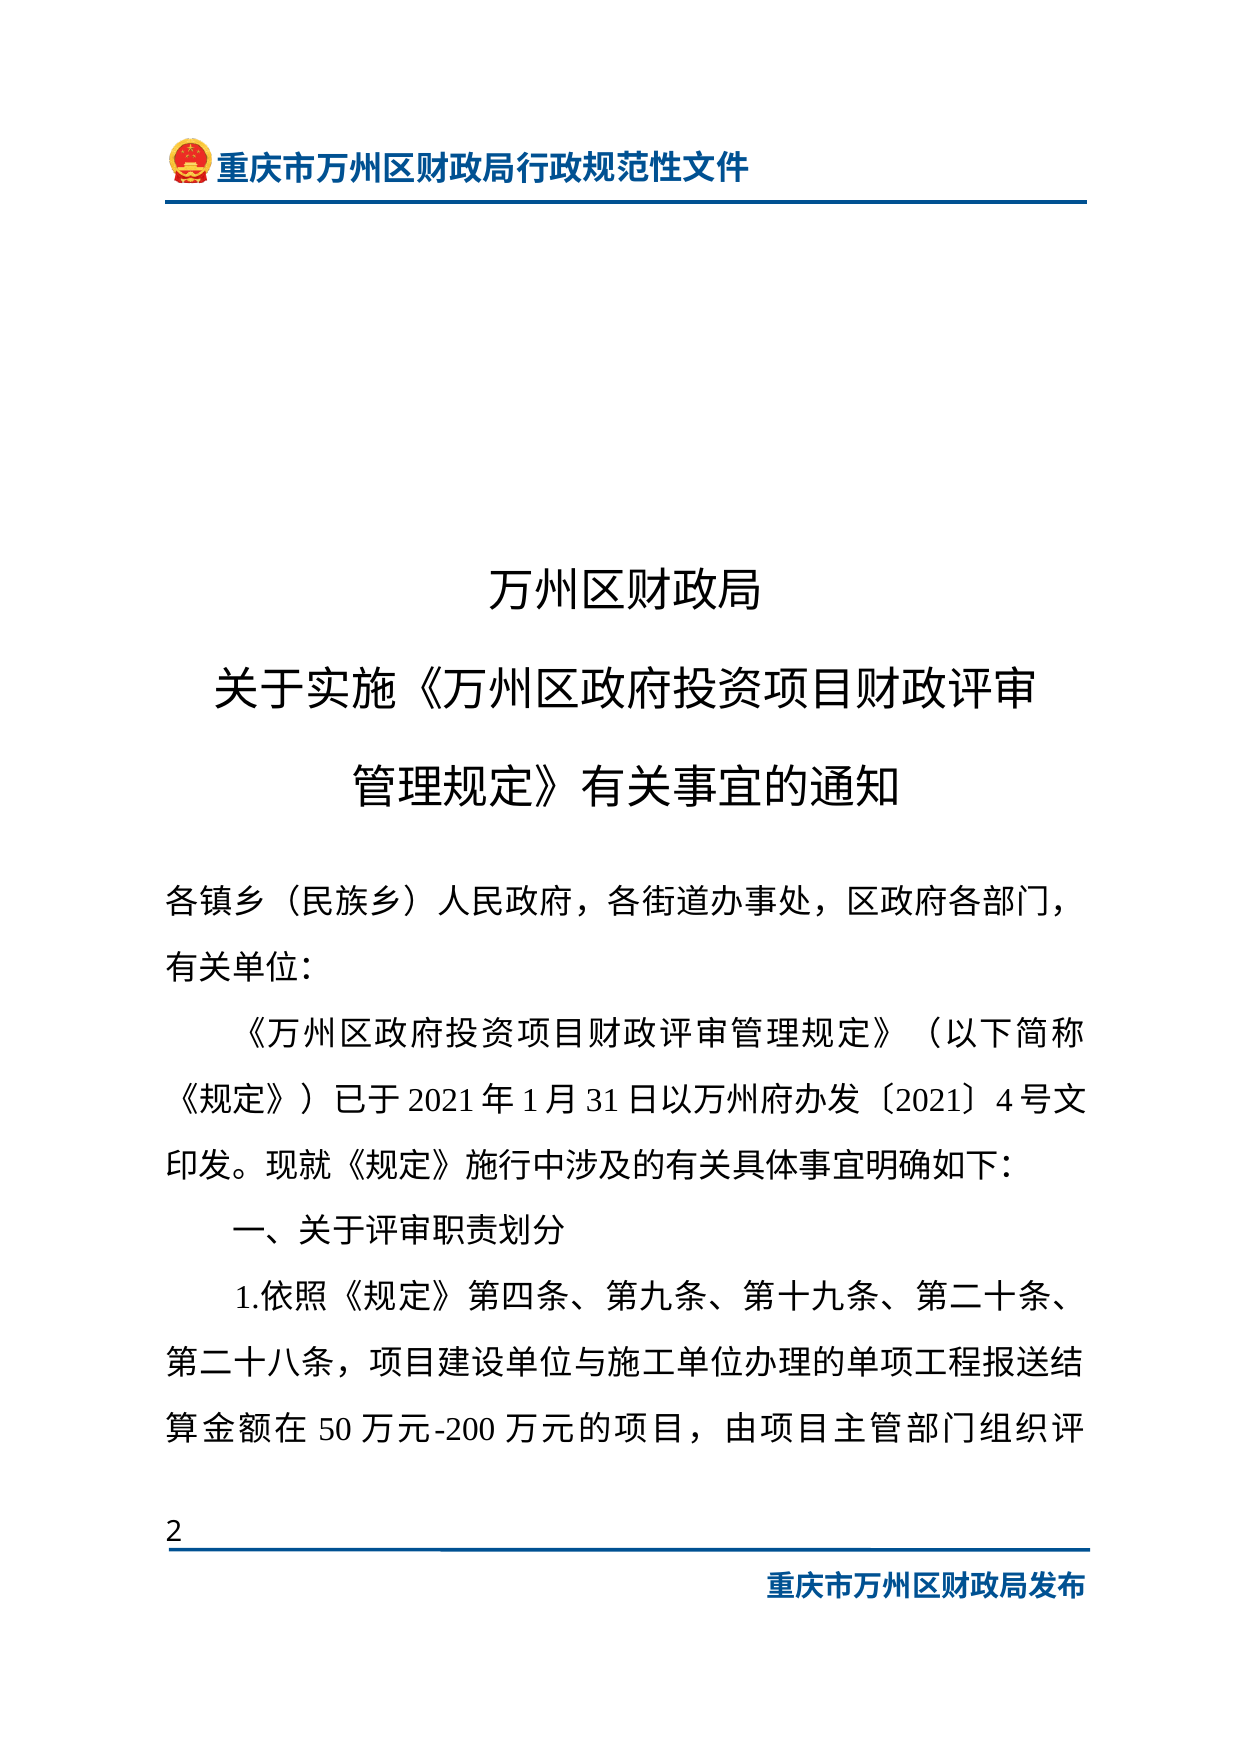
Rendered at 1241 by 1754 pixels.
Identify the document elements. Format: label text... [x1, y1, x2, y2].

text 管理规定》有关事宜的通知 [165, 734, 1087, 833]
text 一、关于评审职责划分 [165, 1195, 1087, 1261]
text 关于实施《万州区政府投资项目财政评审 [165, 636, 1087, 734]
text 《万州区政府投资项目财政评审管理规定》（以下简称《规定》）已于2021年1月31日以万州府办发〔2021〕4号文印发。现就《规定》施行中涉及的有关具体事宜明确如下： [165, 998, 1087, 1195]
text 各镇乡（民族乡）人民政府，各街道办事处，区政府各部门，有关单位： [165, 866, 1087, 998]
picture [165, 136, 216, 187]
text 万州区财政局 [165, 537, 1087, 636]
